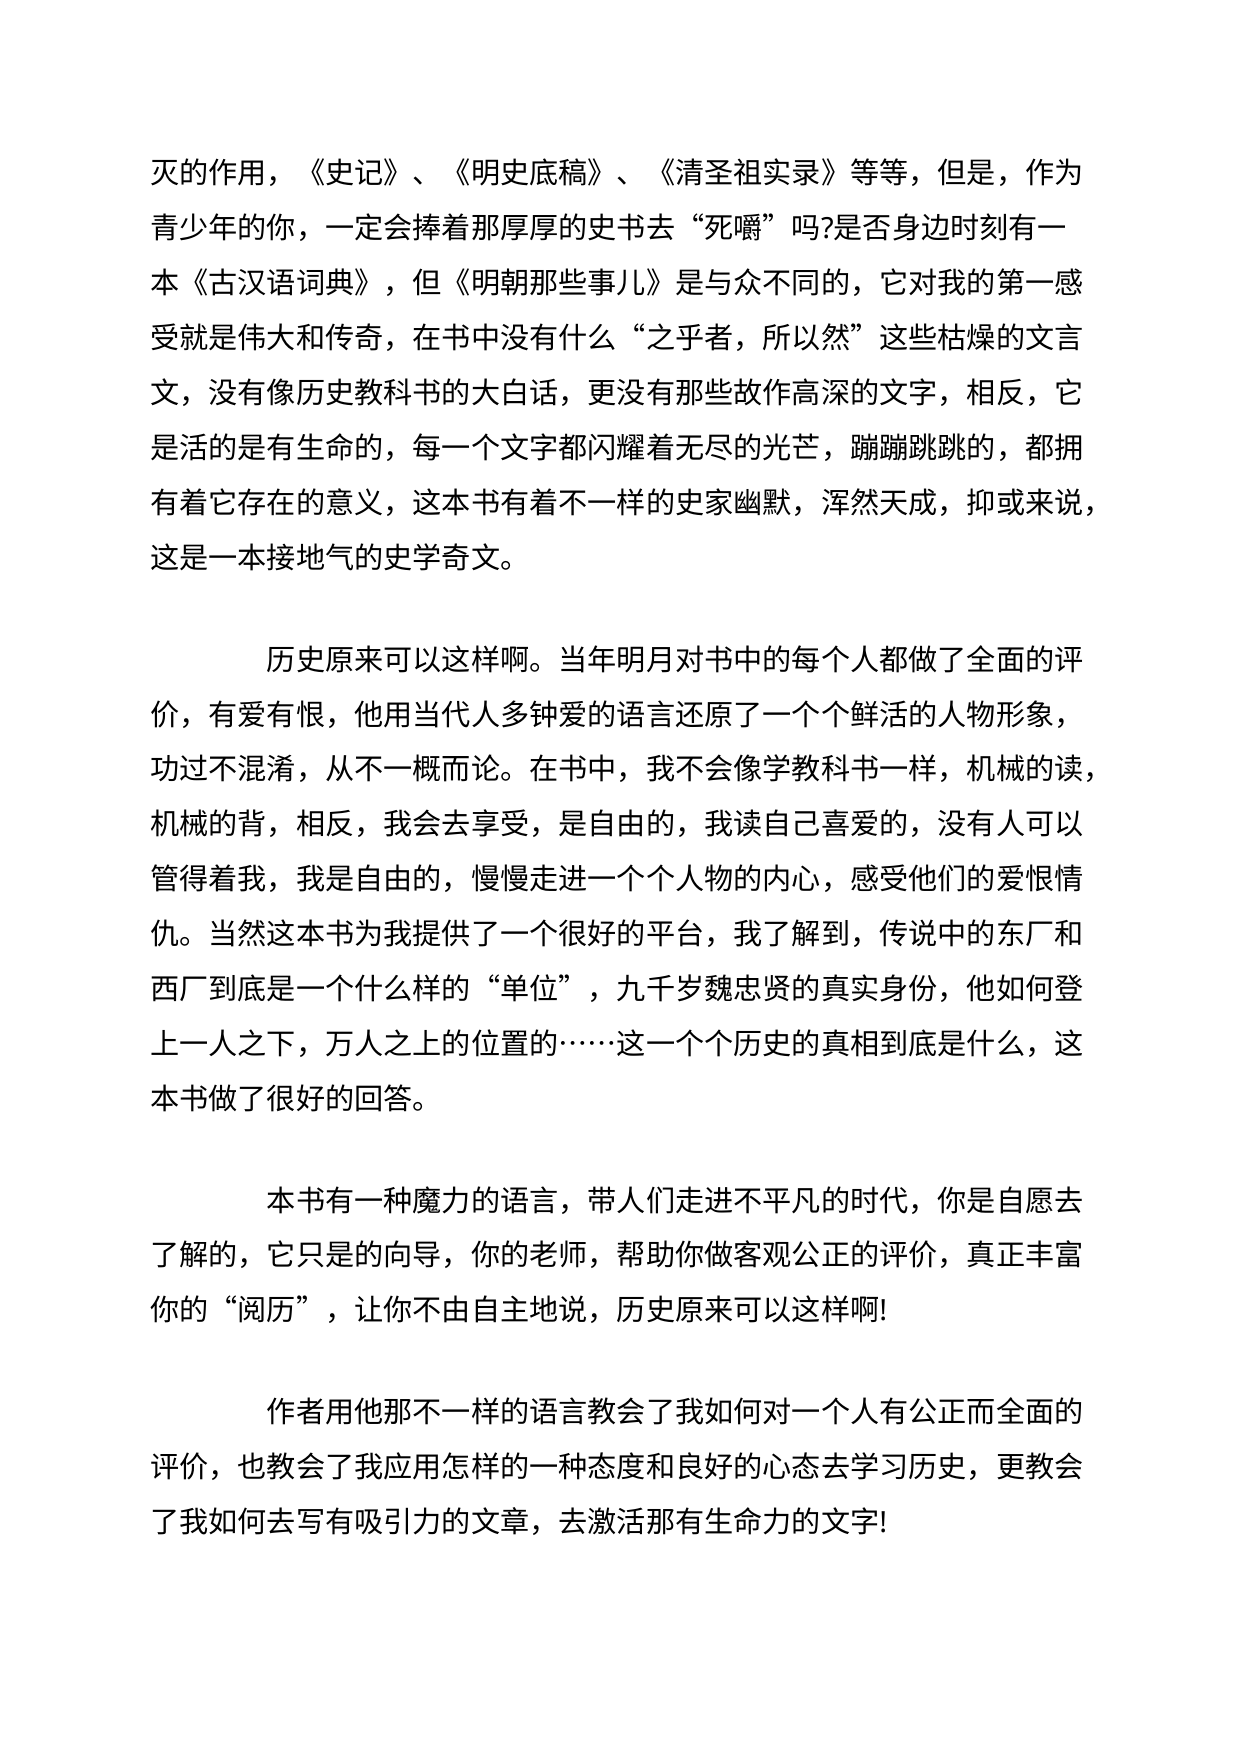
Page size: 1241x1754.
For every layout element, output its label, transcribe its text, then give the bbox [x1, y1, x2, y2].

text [150, 150, 1090, 577]
text 作者用他那不一样的语言教会了我如何对一个人有公正而全面的评价，也教会了我应用怎样的一种态度和良好的心态去学习历史，更教会了我如何去写有吸引力的文章，去激活那有生命力的文字! [150, 1389, 1090, 1541]
text 本书有一种魔力的语言，带人们走进不平凡的时代，你是自愿去了解的，它只是的向导，你的老师，帮助你做客观公正的评价，真正丰富你的“阅历”，让你不由自主地说，历史原来可以这样啊! [150, 1177, 1090, 1329]
text 历史原来可以这样啊。当年明月对书中的每个人都做了全面的评价，有爱有恨，他用当代人多钟爱的语言还原了一个个鲜活的人物形象，功过不混淆，从不一概而论。在书中，我不会像学教科书一样，机械的读，机械的背，相反，我会去享受，是自由的，我读自己喜爱的，没有人可以管得着我，我是自由的，慢慢走进一个个人物的内心，感受他们的爱恨情仇。当然这本书为我提供了一个很好的平台，我了解到，传说中的东厂和西厂到底是一个什么样的“单位”，九千岁魏忠贤的真实身份，他如何登上一人之下，万人之上的位置的……这一个个历史的真相到底是什么，这本书做了很好的回答。 [150, 636, 1090, 1118]
